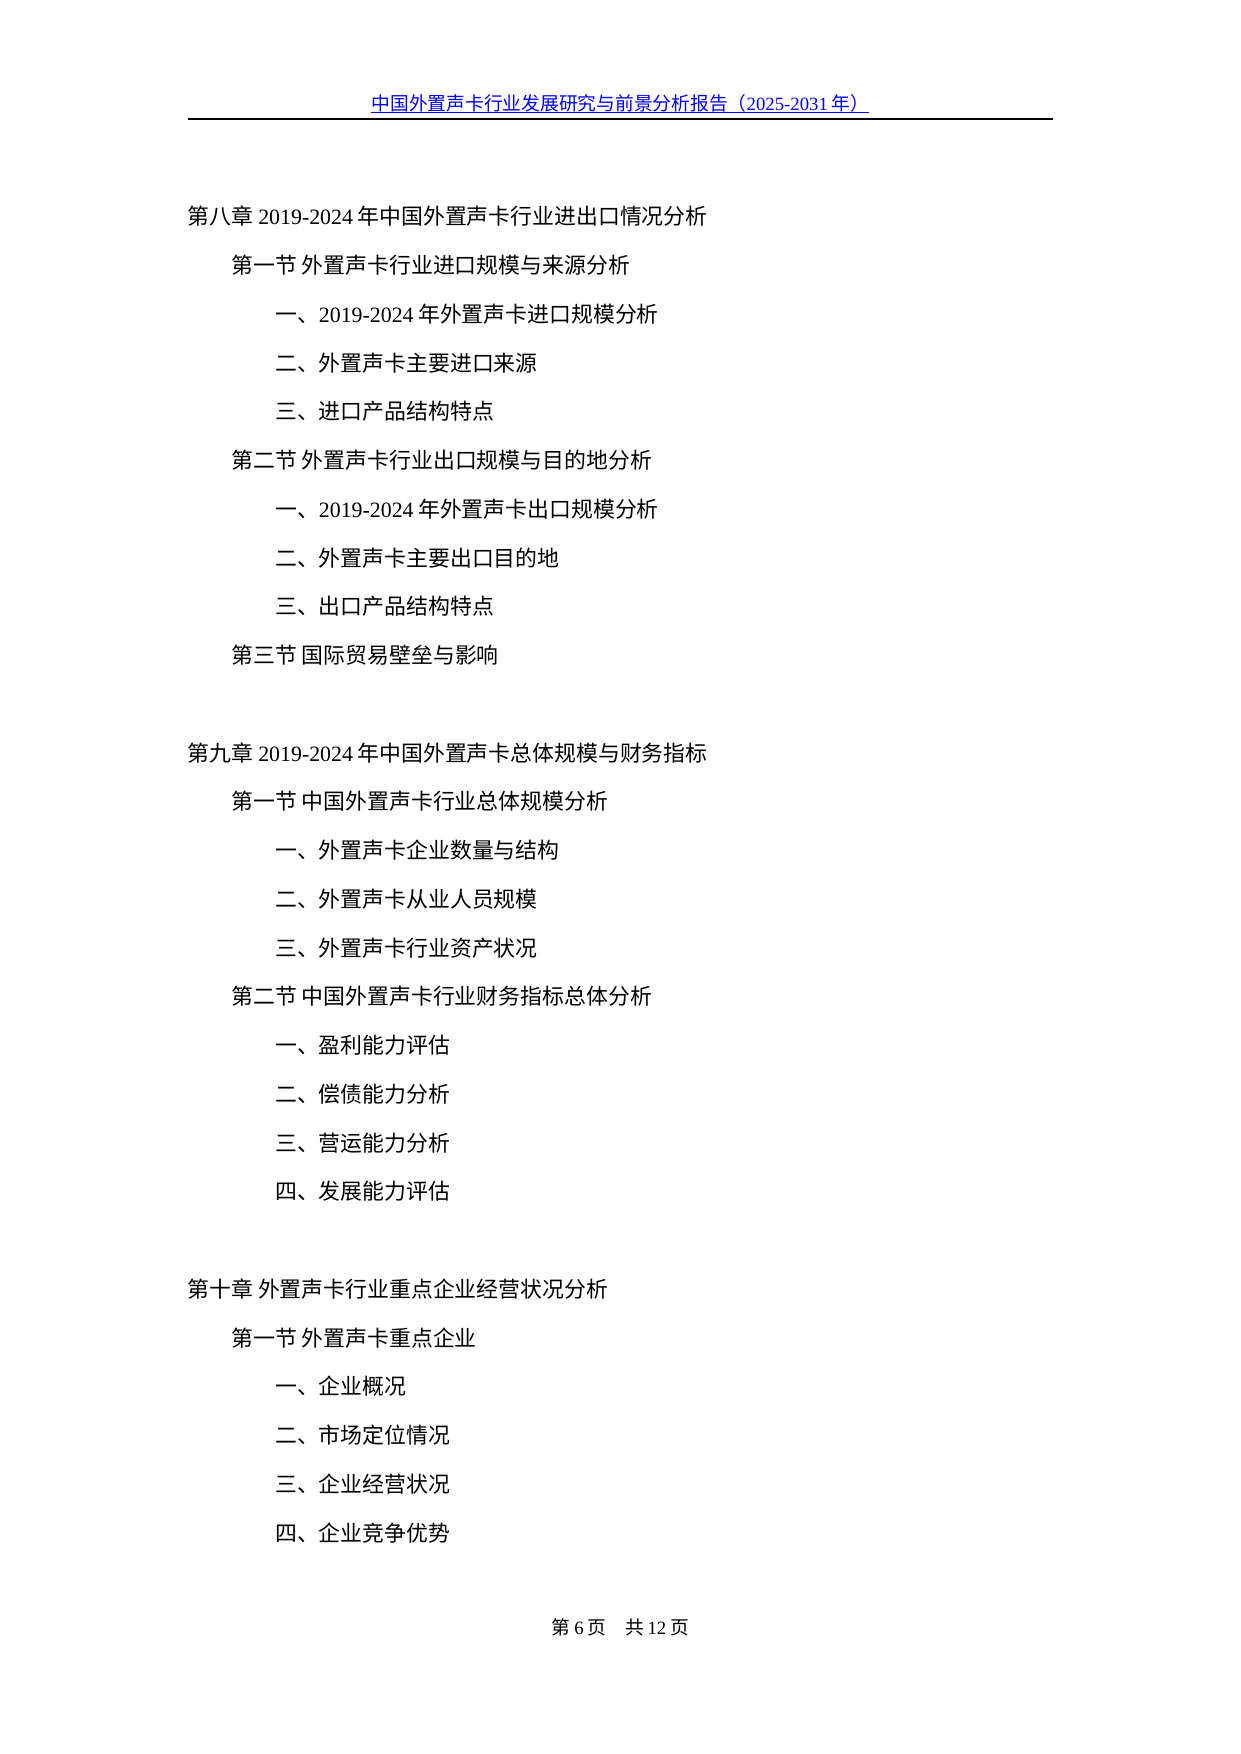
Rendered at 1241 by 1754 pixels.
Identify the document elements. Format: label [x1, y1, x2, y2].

text [187, 150, 1053, 1548]
